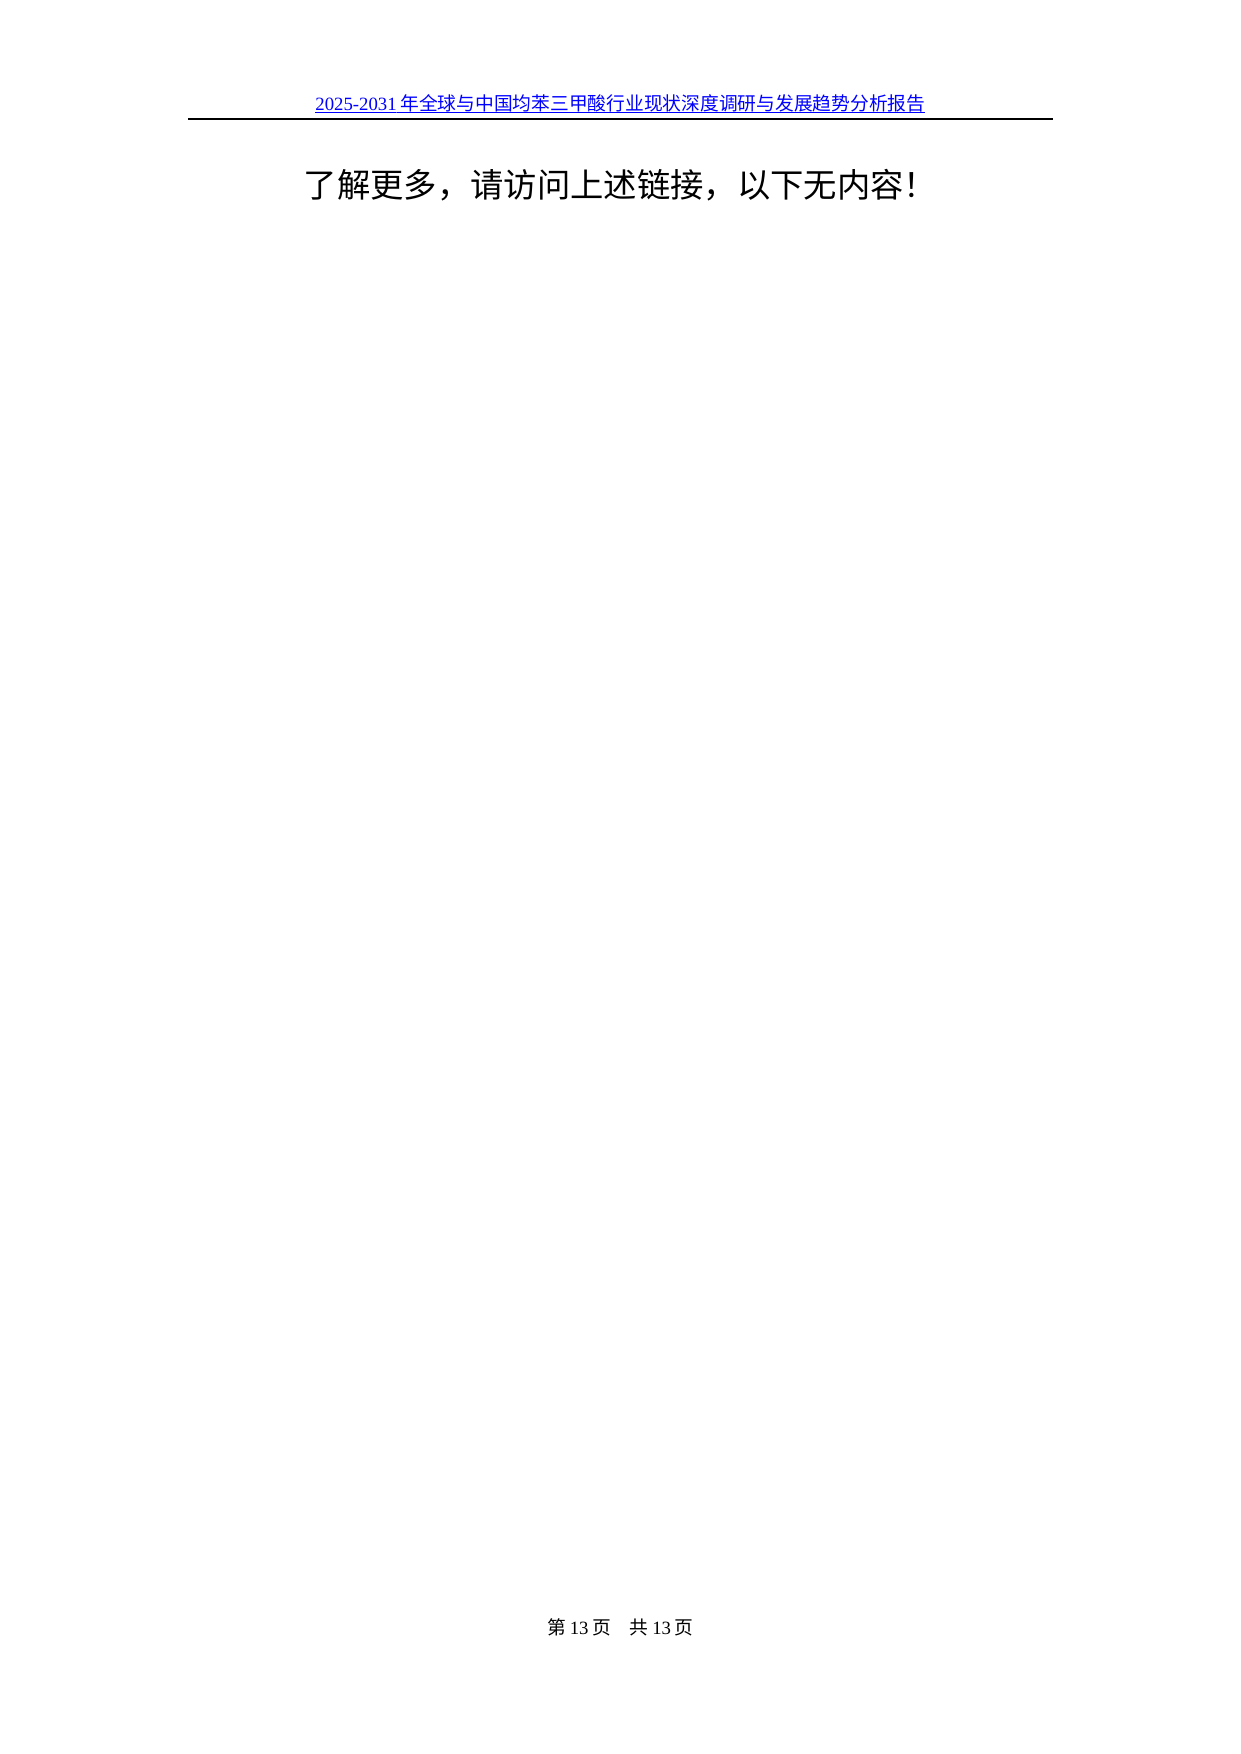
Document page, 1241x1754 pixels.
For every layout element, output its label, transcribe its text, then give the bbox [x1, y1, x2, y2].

title 了解更多，请访问上述链接，以下无内容！ [187, 150, 1053, 215]
